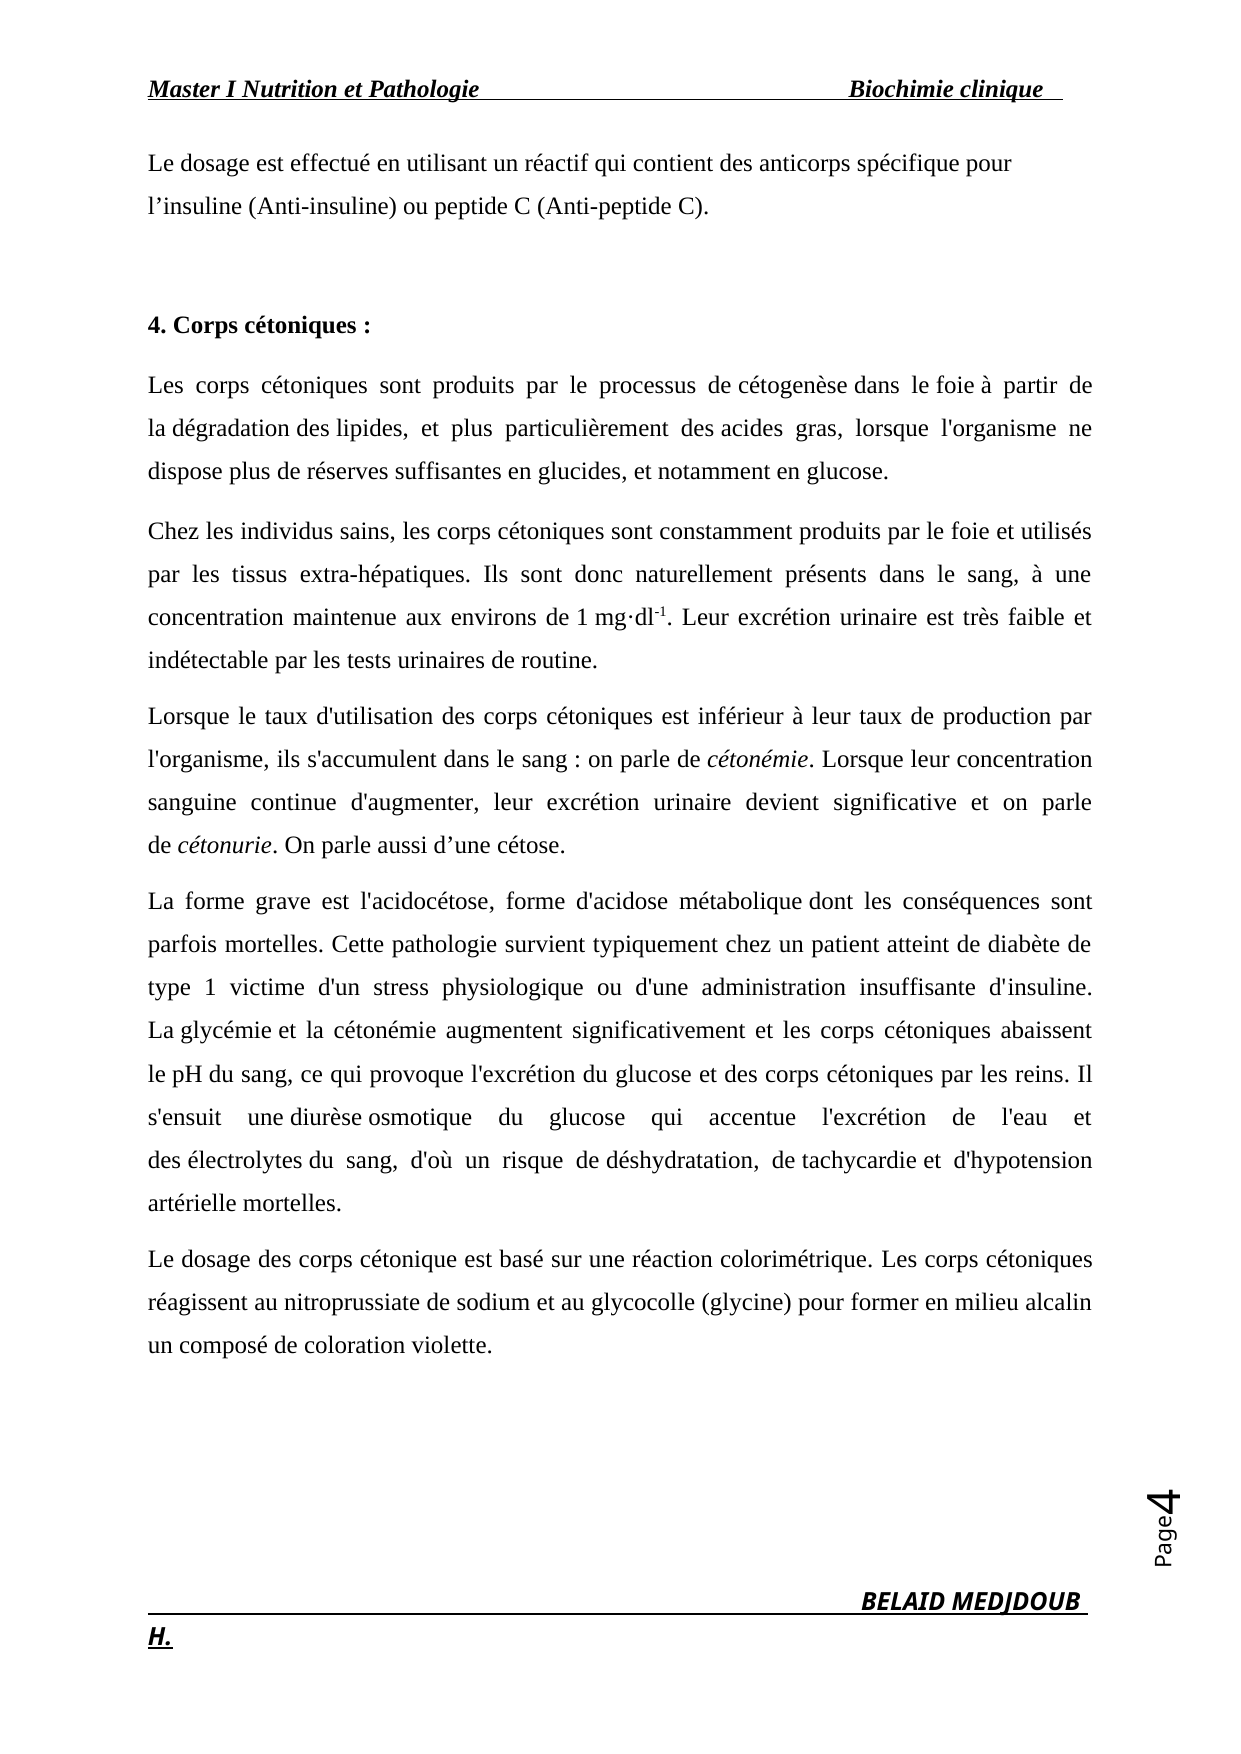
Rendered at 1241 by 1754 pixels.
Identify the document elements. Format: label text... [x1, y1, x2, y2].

text Les corps cétoniques sont produits par le processus de cétogenèse dans le foie à partir de la dégradation des lipides, et plus particulièrement des acides gras, lorsque l'organisme ne dispose plus de réserves suffisantes en glucides, et notamment en glucose. [148, 148, 1093, 263]
text Chez les individus sains, les corps cétoniques sont constamment produits par le foie et utilisés par les tissus extra-hépatiques. Ils sont donc naturellement présents dans le sang, à une concentration maintenue aux environs de 1 mg·dl-1. Leur excrétion urinaire est très faible et indétectable par les tests urinaires de routine. [148, 294, 1093, 452]
text Le dosage des corps cétonique est basé sur une réaction colorimétrique. Les corps cétoniques réagissent au nitroprussiate de sodium et au glycocolle (glycine) pour former en milieu alcalin un composé de coloration violette. [148, 1021, 1093, 1136]
text Lorsque le taux d'utilisation des corps cétoniques est inférieur à leur taux de production par l'organisme, ils s'accumulent dans le sang : on parle de cétonémie. Lorsque leur concentration sanguine continue d'augmenter, leur excrétion urinaire devient significative et on parle de cétonurie. On parle aussi d’une cétose. [148, 479, 1093, 637]
text La forme grave est l'acidocétose, forme d'acidose métabolique dont les conséquences sont parfois mortelles. Cette pathologie survient typiquement chez un patient atteint de diabète de type 1 victime d'un stress physiologique ou d'une administration insuffisante d'insuline. La glycémie et la cétonémie augmentent significativement et les corps cétoniques abaissent le pH du sang, ce qui provoque l'excrétion du glucose et des corps cétoniques par les reins. Il s'ensuit une diurèse osmotique du glucose qui accentue l'excrétion de l'eau et des électrolytes du sang, d'où un risque de déshydratation, de tachycardie et d'hypotension artérielle mortelles. [148, 664, 1093, 994]
